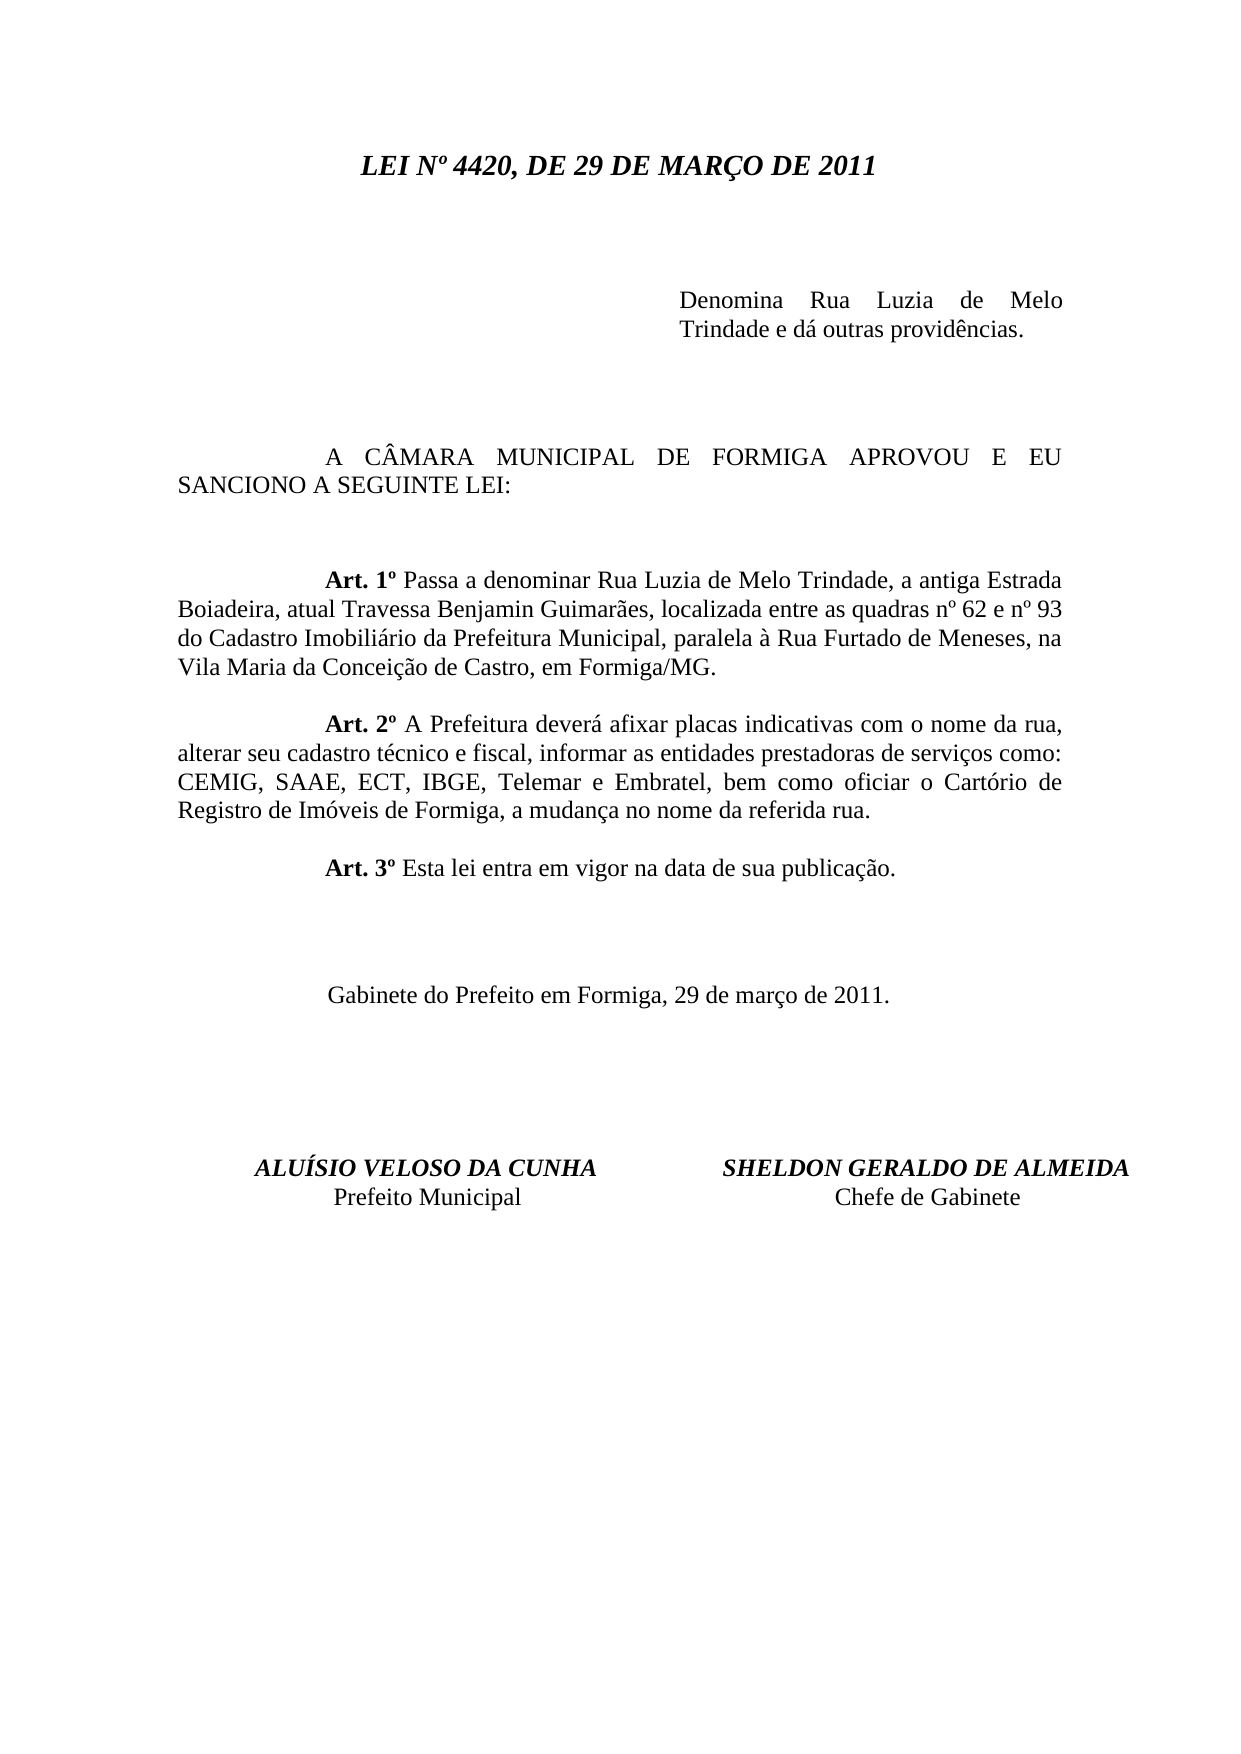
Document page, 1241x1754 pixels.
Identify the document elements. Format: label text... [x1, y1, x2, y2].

text Denomina Rua Luzia de Melo Trindade e dá outras providências. [679, 285, 1063, 343]
text Art. 3º Esta lei entra em vigor na data de sua publicação. [177, 853, 1063, 882]
text Art. 1º Passa a denominar Rua Luzia de Melo Trindade, a antiga Estrada Boiadeira, atual Travessa Benjamin Guimarães, localizada entre as quadras nº 62 e nº 93 do Cadastro Imobiliário da Prefeitura Municipal, paralela à Rua Furtado de Meneses, na Vila Maria da Conceição de Castro, em Formiga/MG. [177, 565, 1063, 680]
table_header SHELDON GERALDO DE ALMEIDA Chefe de Gabinete [678, 1153, 1178, 1249]
text Art. 2º A Prefeitura deverá afixar placas indicativas com o nome da rua, alterar seu cadastro técnico e fiscal, informar as entidades prestadoras de serviços como: CEMIG, SAAE, ECT, IBGE, Telemar e Embratel, bem como oficiar o Cartório de Registro de Imóveis de Formiga, a mudança no nome da referida rua. [177, 709, 1063, 824]
text Gabinete do Prefeito em Formiga, 29 de março de 2011. [177, 981, 1063, 1009]
text A CÂMARA MUNICIPAL DE FORMIGA APROVOU E EU SANCIONO A SEGUINTE LEI: [177, 442, 1063, 499]
text LEI Nº 4420, DE 29 DE MARÇO DE 2011 [177, 148, 1063, 181]
table_header ALUÍSIO VELOSO DA CUNHA Prefeito Municipal [177, 1153, 677, 1249]
